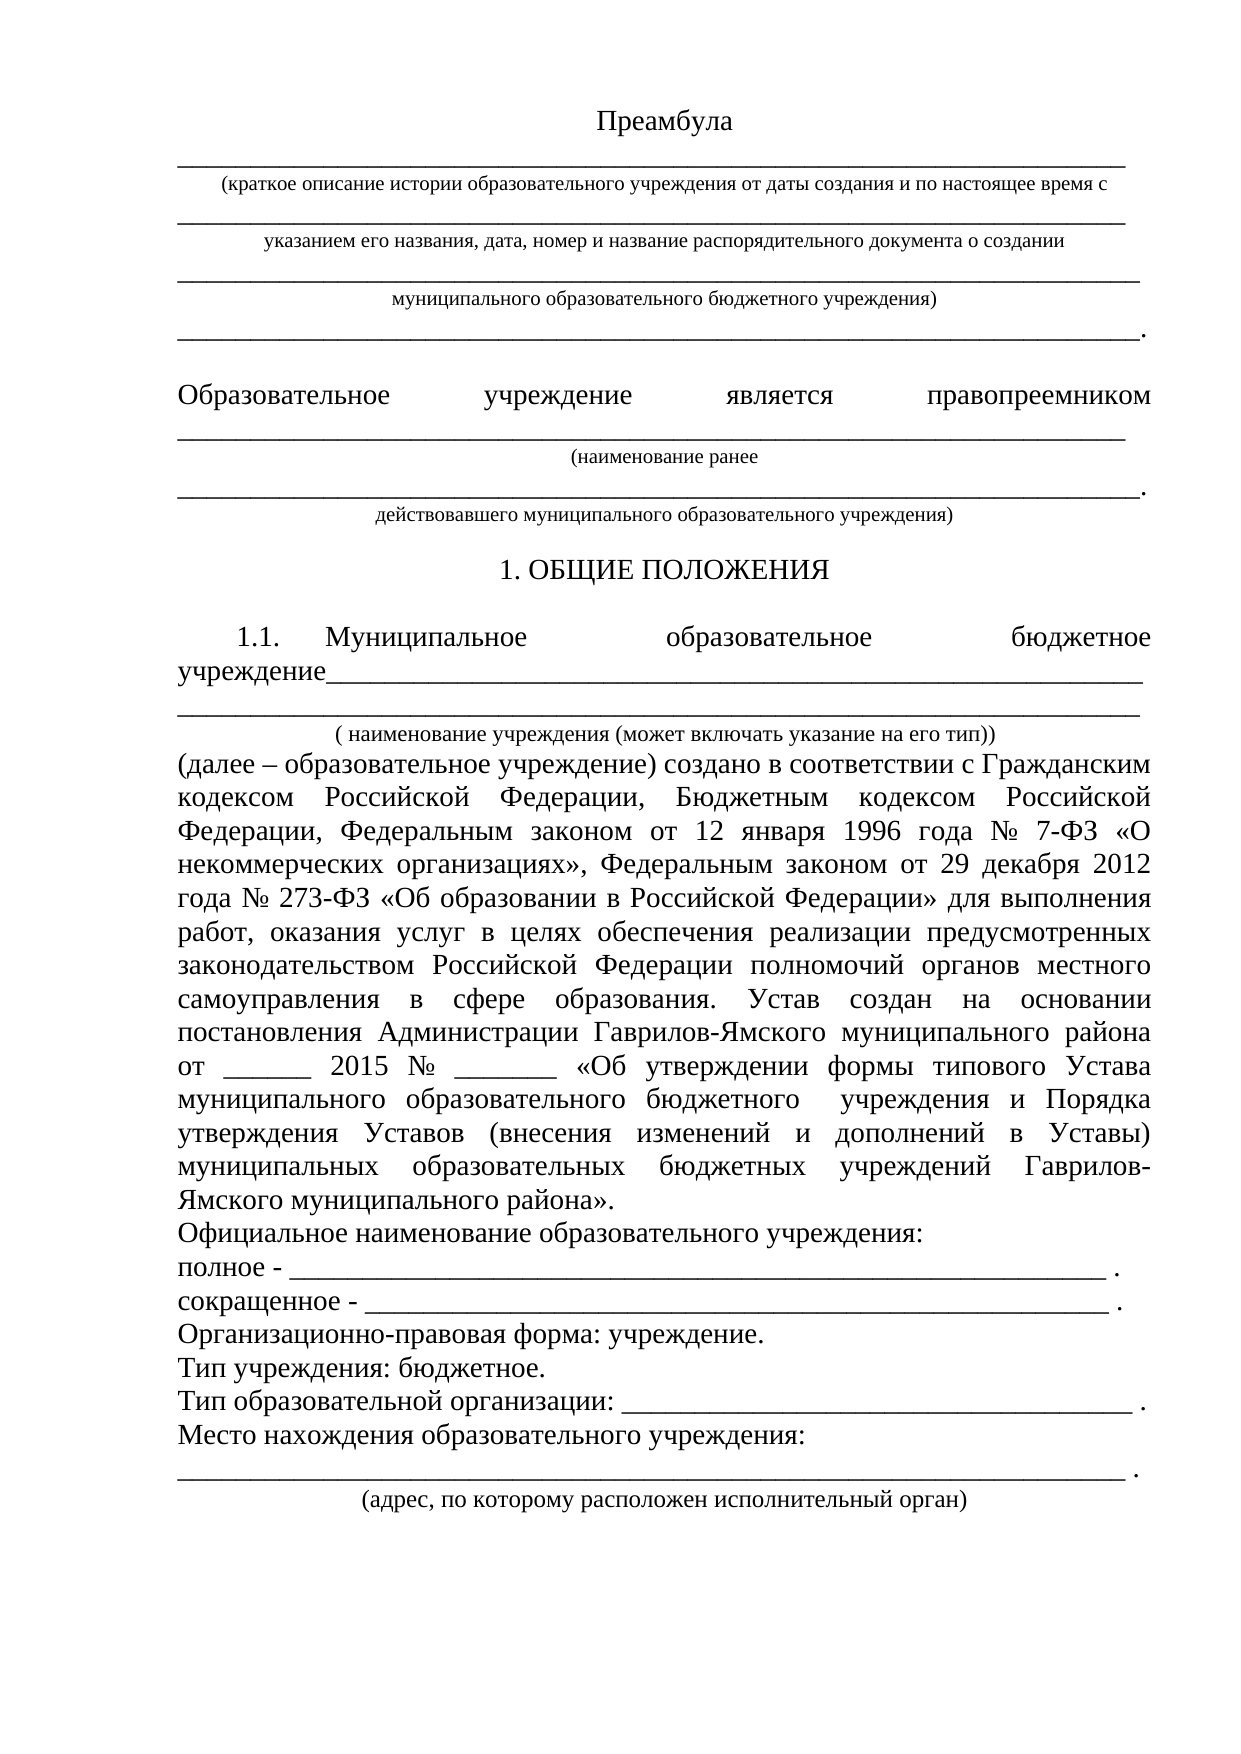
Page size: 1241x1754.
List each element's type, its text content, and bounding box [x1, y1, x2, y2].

text (краткое описание истории образовательного учреждения от даты создания и по настоящее время с [177, 171, 1152, 194]
text _________________________________________________________________ [177, 137, 1152, 171]
text _________________________________________________________________ [177, 194, 1152, 228]
text (наименование ранее [177, 444, 1152, 468]
text Образовательное учреждение является правопреемником _________________________________________________________________ [177, 377, 1152, 444]
text 1. ОБЩИЕ ПОЛОЖЕНИЯ [177, 552, 1152, 586]
text __________________________________________________________________. [177, 468, 1152, 502]
text ( наименование учреждения (может включать указание на его тип)) [276, 720, 1152, 746]
text (далее – образовательное учреждение) создано в соответствии с Гражданским кодексом Российской Федерации, Бюджетным кодексом Российской Федерации, Федеральным законом от 12 января 1996 года № 7-ФЗ «О некоммерческих организациях», Федеральным законом от 29 декабря 2012 года № 273-ФЗ «Об образовании в Российской Федерации» для выполнения работ, оказания услуг в целях обеспечения реализации предусмотренных законодательством Российской Федерации полномочий органов местного самоуправления в сфере образования. Устав создан на основании постановления Администрации Гаврилов-Ямского муниципального района от ______ 2015 № _______ «Об утверждении формы типового Устава муниципального образовательного бюджетного учреждения и Порядка утверждения Уставов (внесения изменений и дополнений в Уставы) муниципальных образовательных бюджетных учреждений Гаврилов-Ямского муниципального района». [177, 746, 1152, 1216]
text (адрес, по которому расположен исполнительный орган) [177, 1484, 1152, 1513]
list полное - ________________________________________________________ . [177, 1249, 1152, 1283]
text Место нахождения образовательного учреждения: _________________________________________________________________ . [177, 1417, 1152, 1484]
text действовавшего муниципального образовательного учреждения) [177, 502, 1152, 526]
text муниципального образовательного бюджетного учреждения) [177, 286, 1152, 310]
text Тип образовательной организации: ___________________________________ . [177, 1383, 1152, 1417]
text Официальное наименование образовательного учреждения: [177, 1216, 1152, 1249]
text __________________________________________________________________. [177, 310, 1152, 343]
text Организационно-правовая форма: учреждение. [177, 1316, 1152, 1350]
text указанием его названия, дата, номер и название распорядительного документа о создании [177, 228, 1152, 252]
list Муниципальное образовательное бюджетное учреждение__________________________________________________________________________________________________________________________ [177, 619, 1152, 720]
text Тип учреждения: бюджетное. [177, 1350, 1152, 1383]
text __________________________________________________________________ [177, 252, 1152, 286]
text сокращенное - ___________________________________________________ . [177, 1283, 1152, 1316]
text Преамбула [177, 103, 1152, 137]
